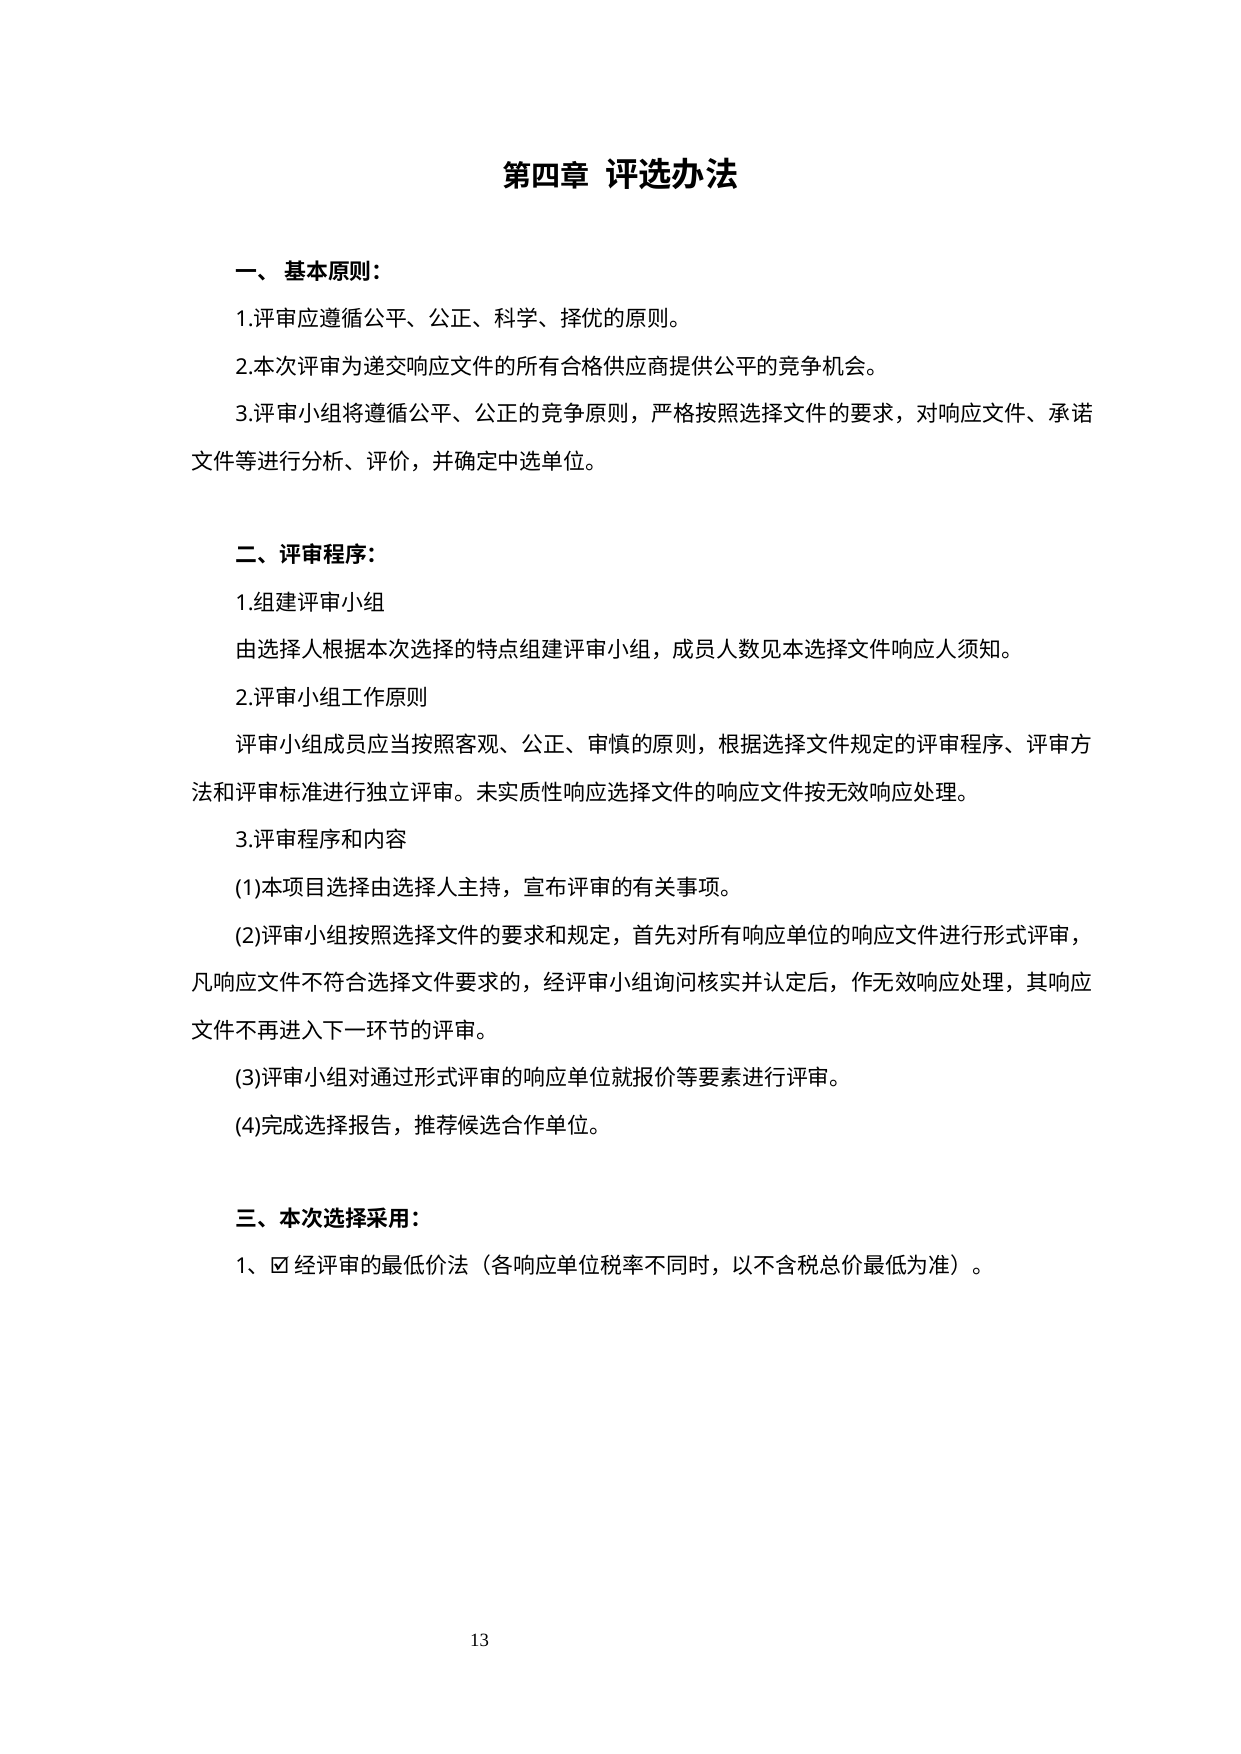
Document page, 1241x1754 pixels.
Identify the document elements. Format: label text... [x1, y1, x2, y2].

text 三、本次选择采用： [191, 1201, 1093, 1233]
text 1.组建评审小组 [191, 585, 1093, 616]
text 评审小组成员应当按照客观、公正、审慎的原则，根据选择文件规定的评审程序、评审方法和评审标准进行独立评审。未实质性响应选择文件的响应文件按无效响应处理。 [191, 727, 1093, 807]
text 3.评审程序和内容 [191, 822, 1093, 854]
text (2)评审小组按照选择文件的要求和规定，首先对所有响应单位的响应文件进行形式评审，凡响应文件不符合选择文件要求的，经评审小组询问核实并认定后，作无效响应处理，其响应文件不再进入下一环节的评审。 [191, 918, 1093, 1044]
text 1、经评审的最低价法（各响应单位税率不同时，以不含税总价最低为准）。 [191, 1248, 1093, 1280]
text 2.本次评审为递交响应文件的所有合格供应商提供公平的竞争机会。 [191, 349, 1093, 381]
text 一、 基本原则： [191, 254, 1093, 285]
subtitle 评选办法 [148, 148, 1093, 196]
text 1.评审应遵循公平、公正、科学、择优的原则。 [191, 301, 1093, 333]
text 二、评审程序： [191, 537, 1093, 569]
text 由选择人根据本次选择的特点组建评审小组，成员人数见本选择文件响应人须知。 [191, 632, 1093, 664]
text 3.评审小组将遵循公平、公正的竞争原则，严格按照选择文件的要求，对响应文件、承诺文件等进行分析、评价，并确定中选单位。 [191, 396, 1093, 476]
text (1)本项目选择由选择人主持，宣布评审的有关事项。 [191, 870, 1093, 902]
text (4)完成选择报告，推荐候选合作单位。 [191, 1108, 1093, 1139]
text 2.评审小组工作原则 [191, 680, 1093, 712]
text (3)评审小组对通过形式评审的响应单位就报价等要素进行评审。 [191, 1060, 1093, 1092]
